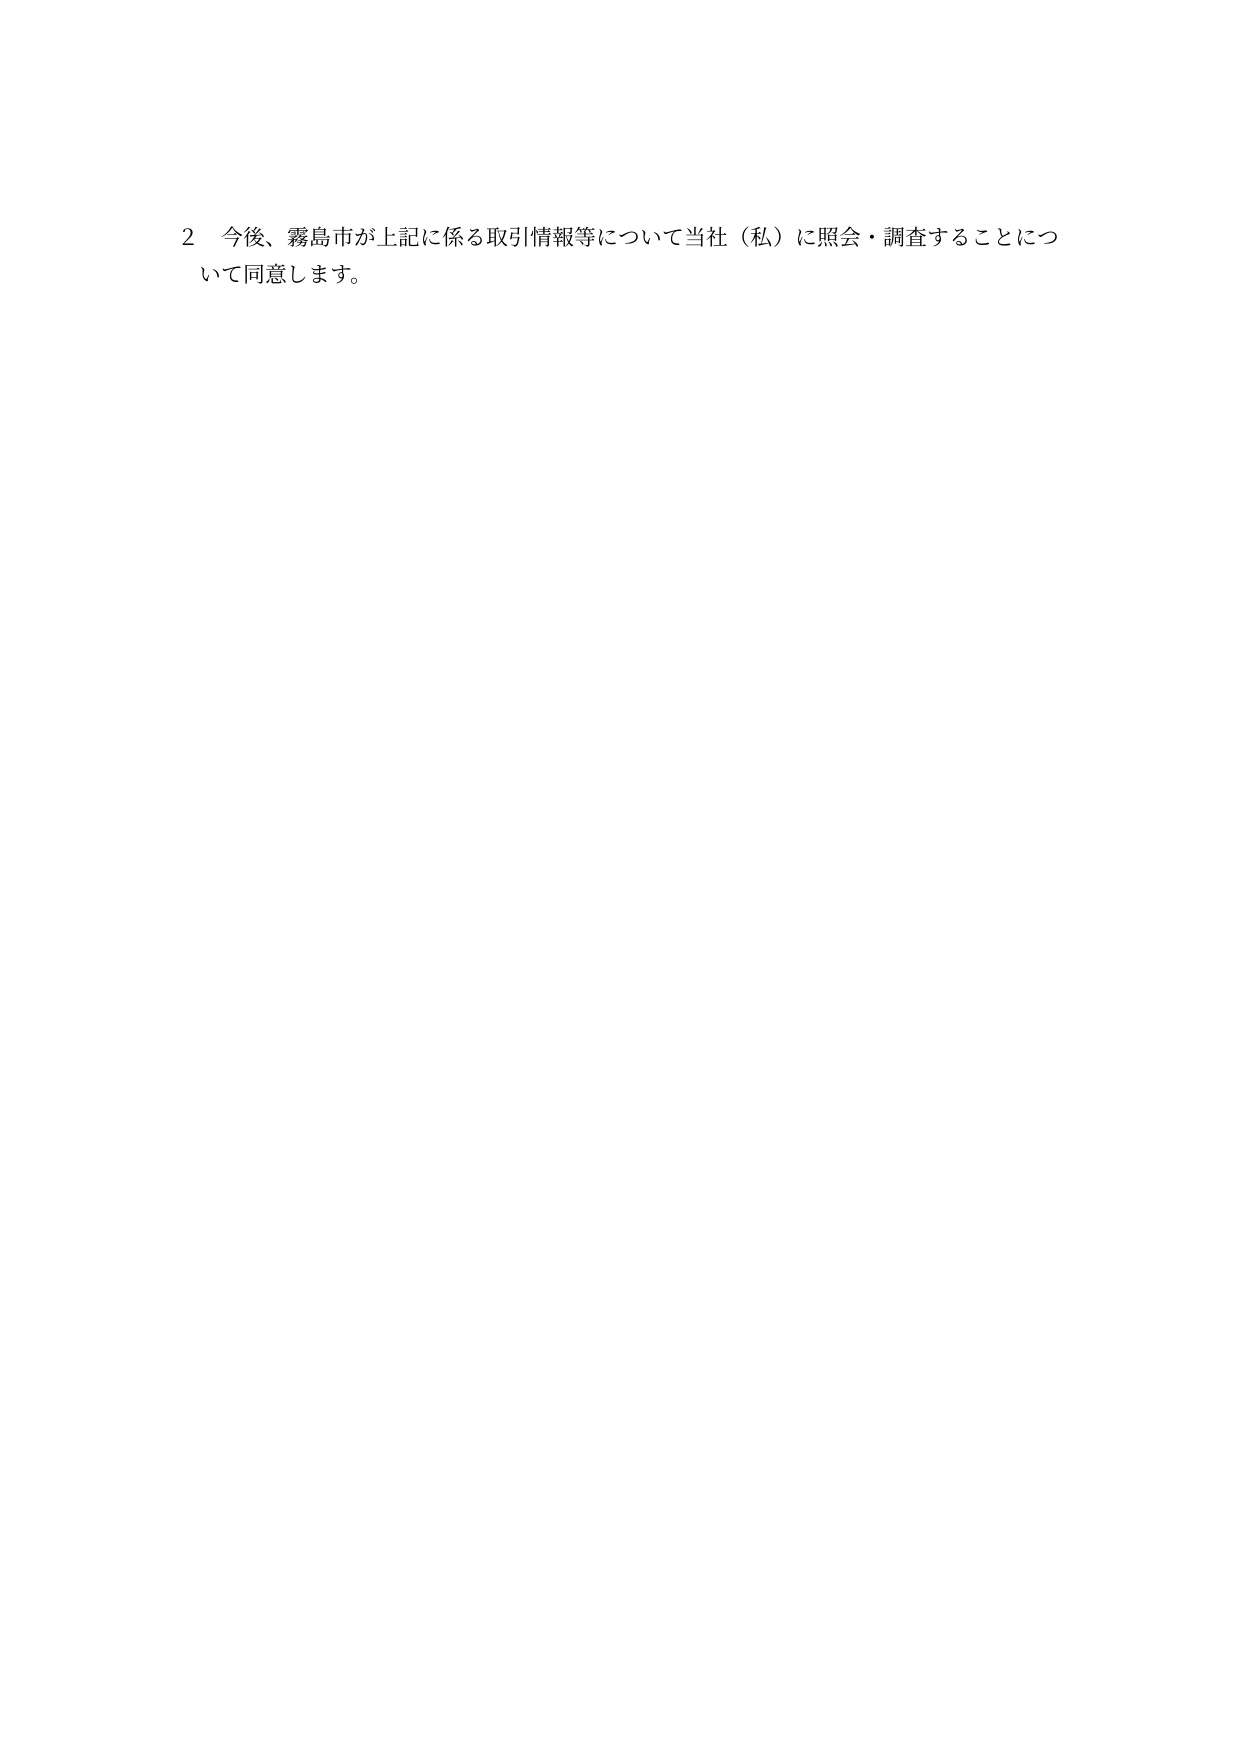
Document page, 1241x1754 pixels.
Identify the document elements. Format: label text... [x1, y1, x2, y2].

text ２ 今後、霧島市が上記に係る取引情報等について当社（私）に照会・調査することについて同意します。 [177, 217, 1063, 292]
